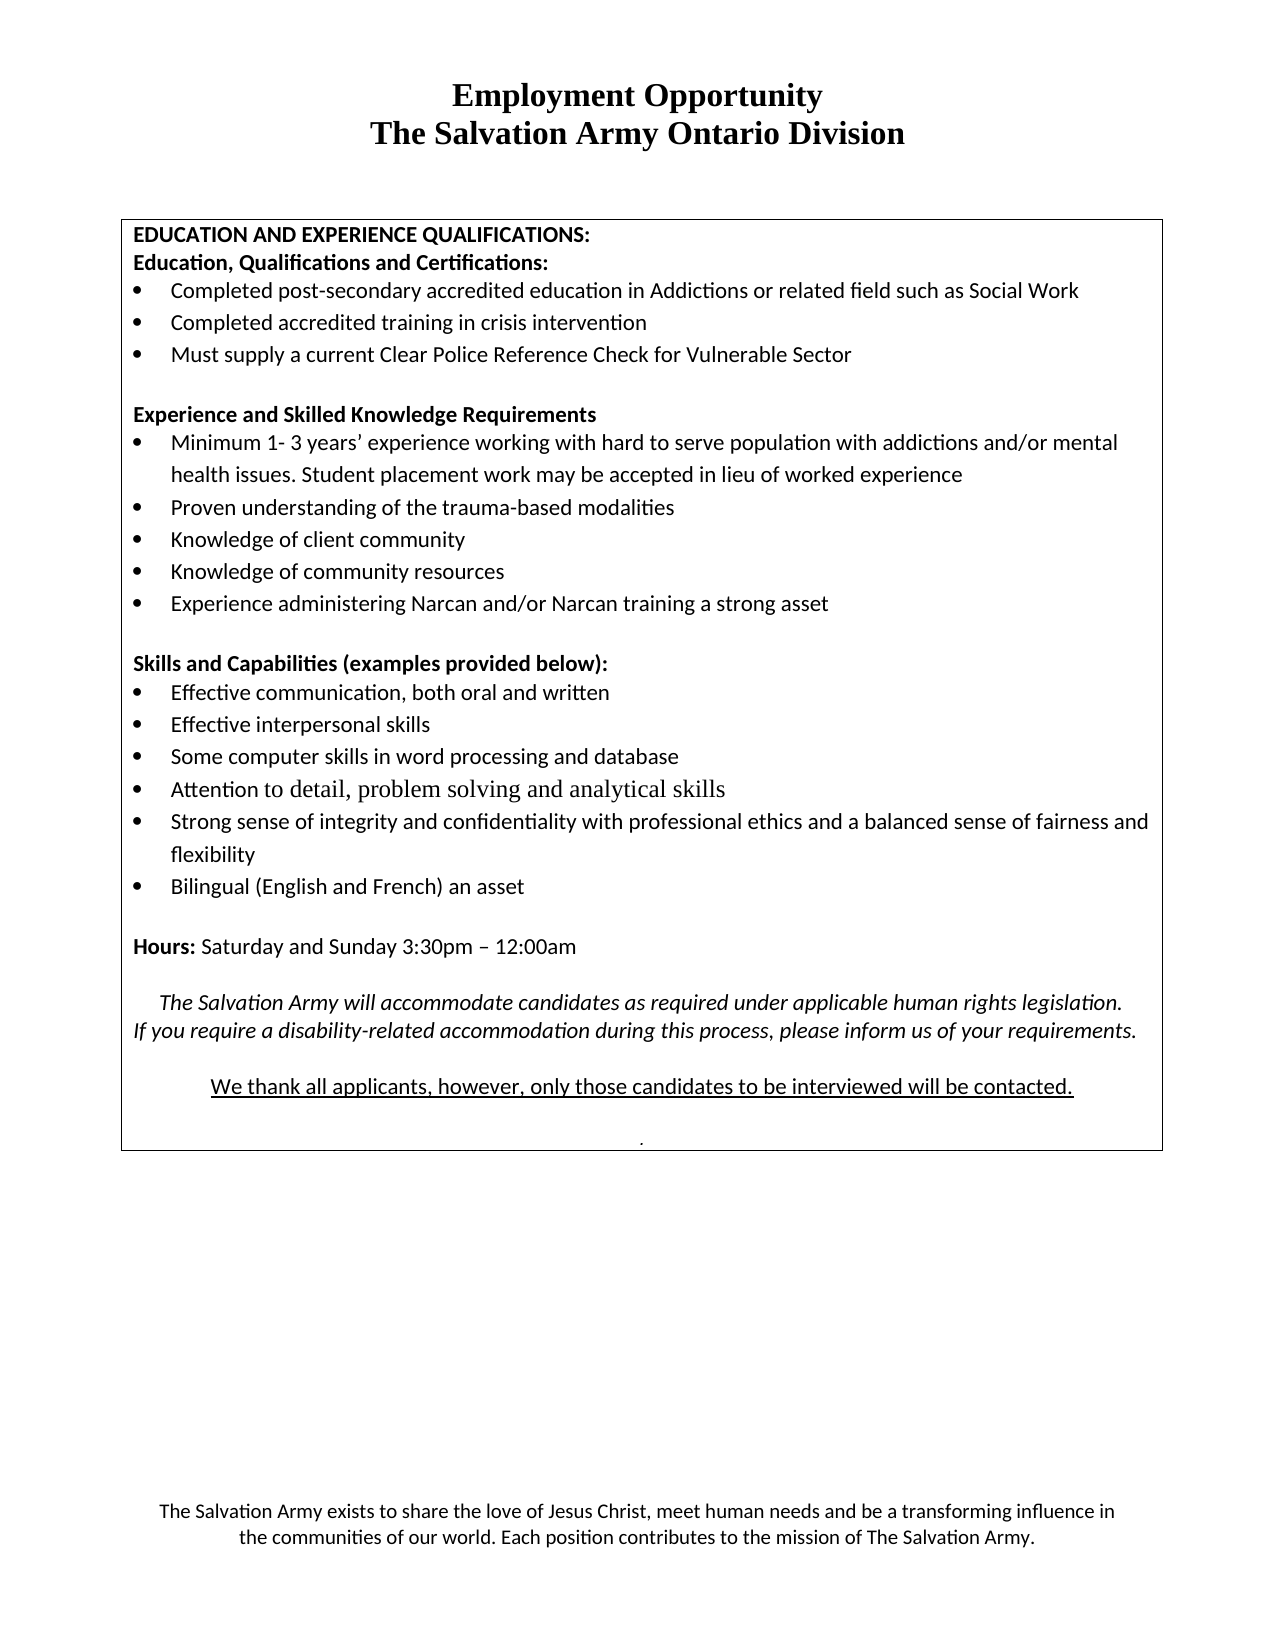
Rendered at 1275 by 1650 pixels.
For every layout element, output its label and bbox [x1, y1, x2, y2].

table_cell [122, 220, 1162, 1150]
